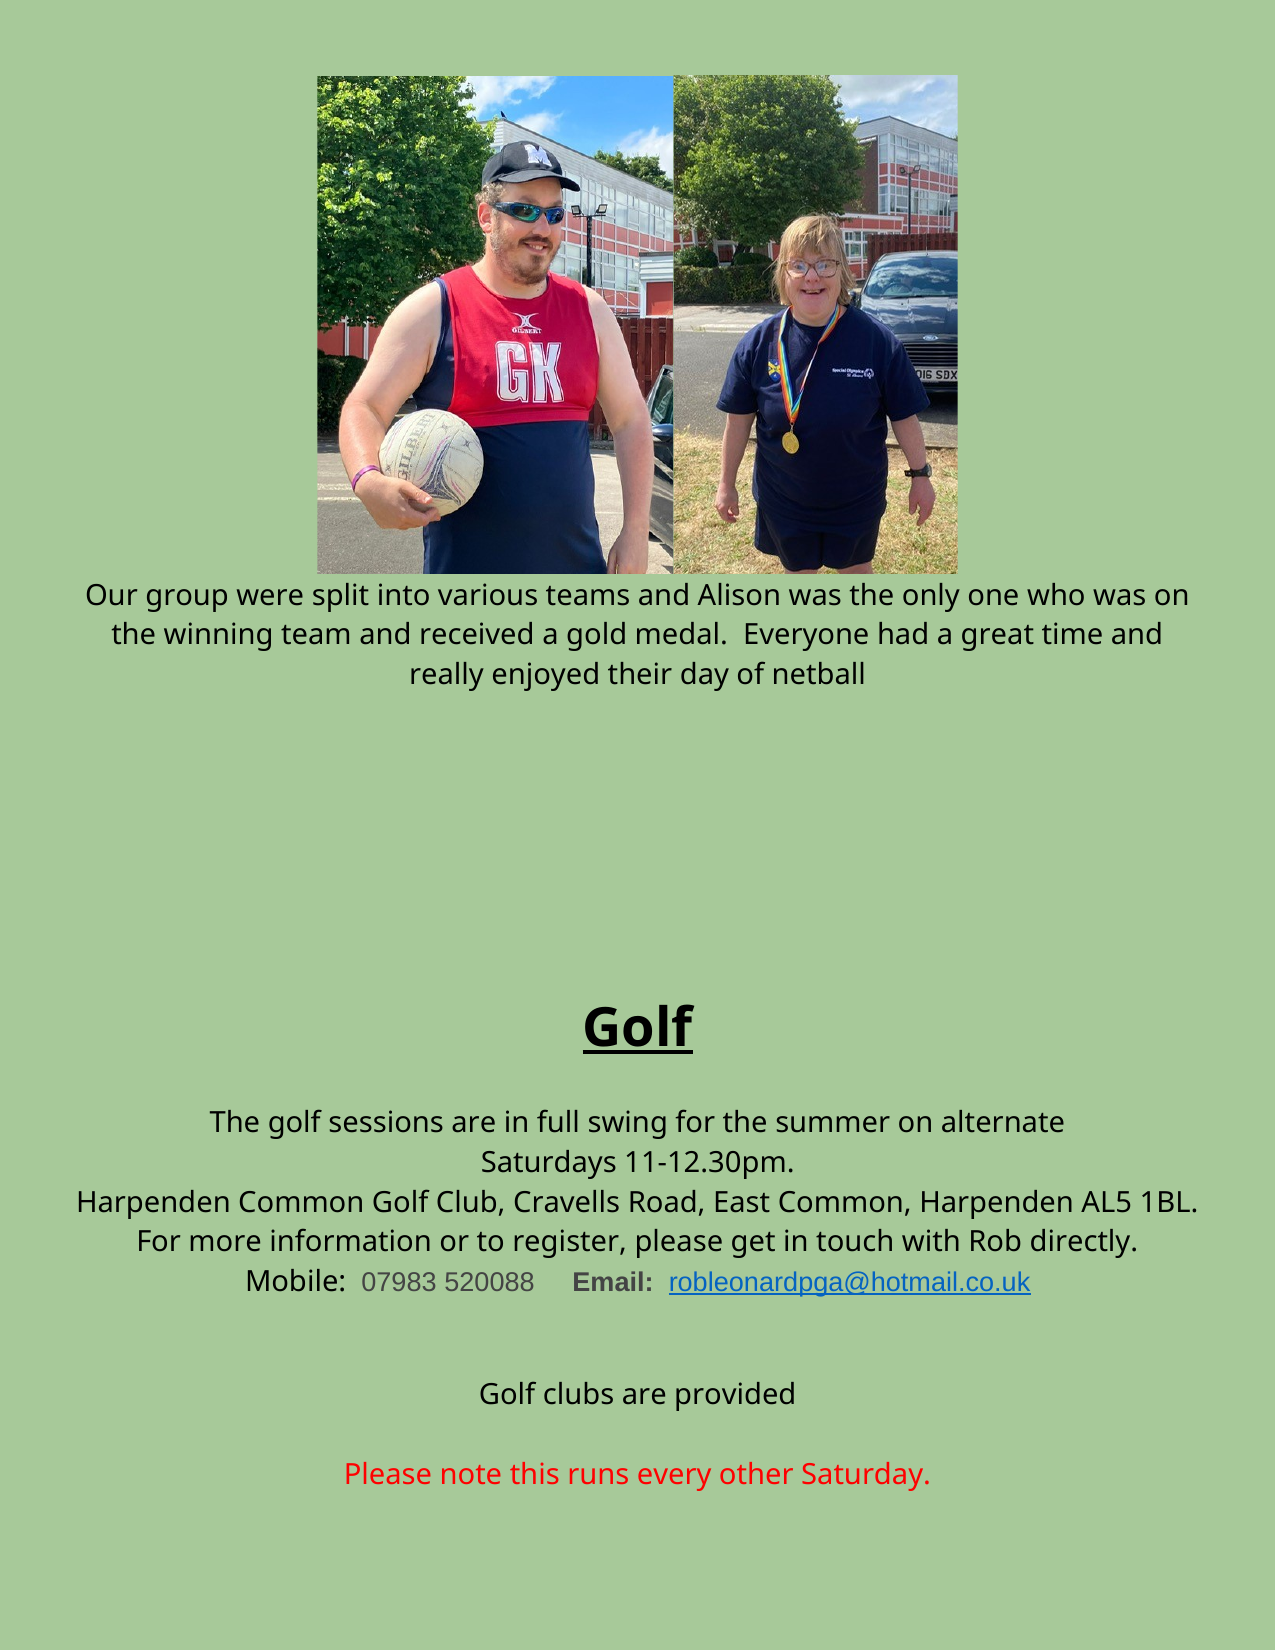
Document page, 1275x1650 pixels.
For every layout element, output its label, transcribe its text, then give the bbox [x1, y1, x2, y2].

title Golf [75, 988, 1200, 1062]
title Please note this runs every other Saturday. [75, 1453, 1200, 1493]
title Harpenden Common Golf Club, Cravells Road, East Common, Harpenden AL5 1BL. [75, 1181, 1200, 1221]
picture [317, 75, 958, 574]
title Saturdays 11-12.30pm. [75, 1141, 1200, 1181]
title Golf clubs are provided [75, 1374, 1200, 1413]
title Mobile: 07983 520088 Email: robleonardpga@hotmail.co.uk [75, 1260, 1200, 1300]
title Our group were split into various teams and Alison was the only one who was on the winning team and received a gold medal. Everyone had a great time and really enjoyed their day of netball [75, 574, 1200, 693]
title For more information or to register, please get in touch with Rob directly. [75, 1221, 1200, 1260]
title The golf sessions are in full swing for the summer on alternate [75, 1101, 1200, 1141]
